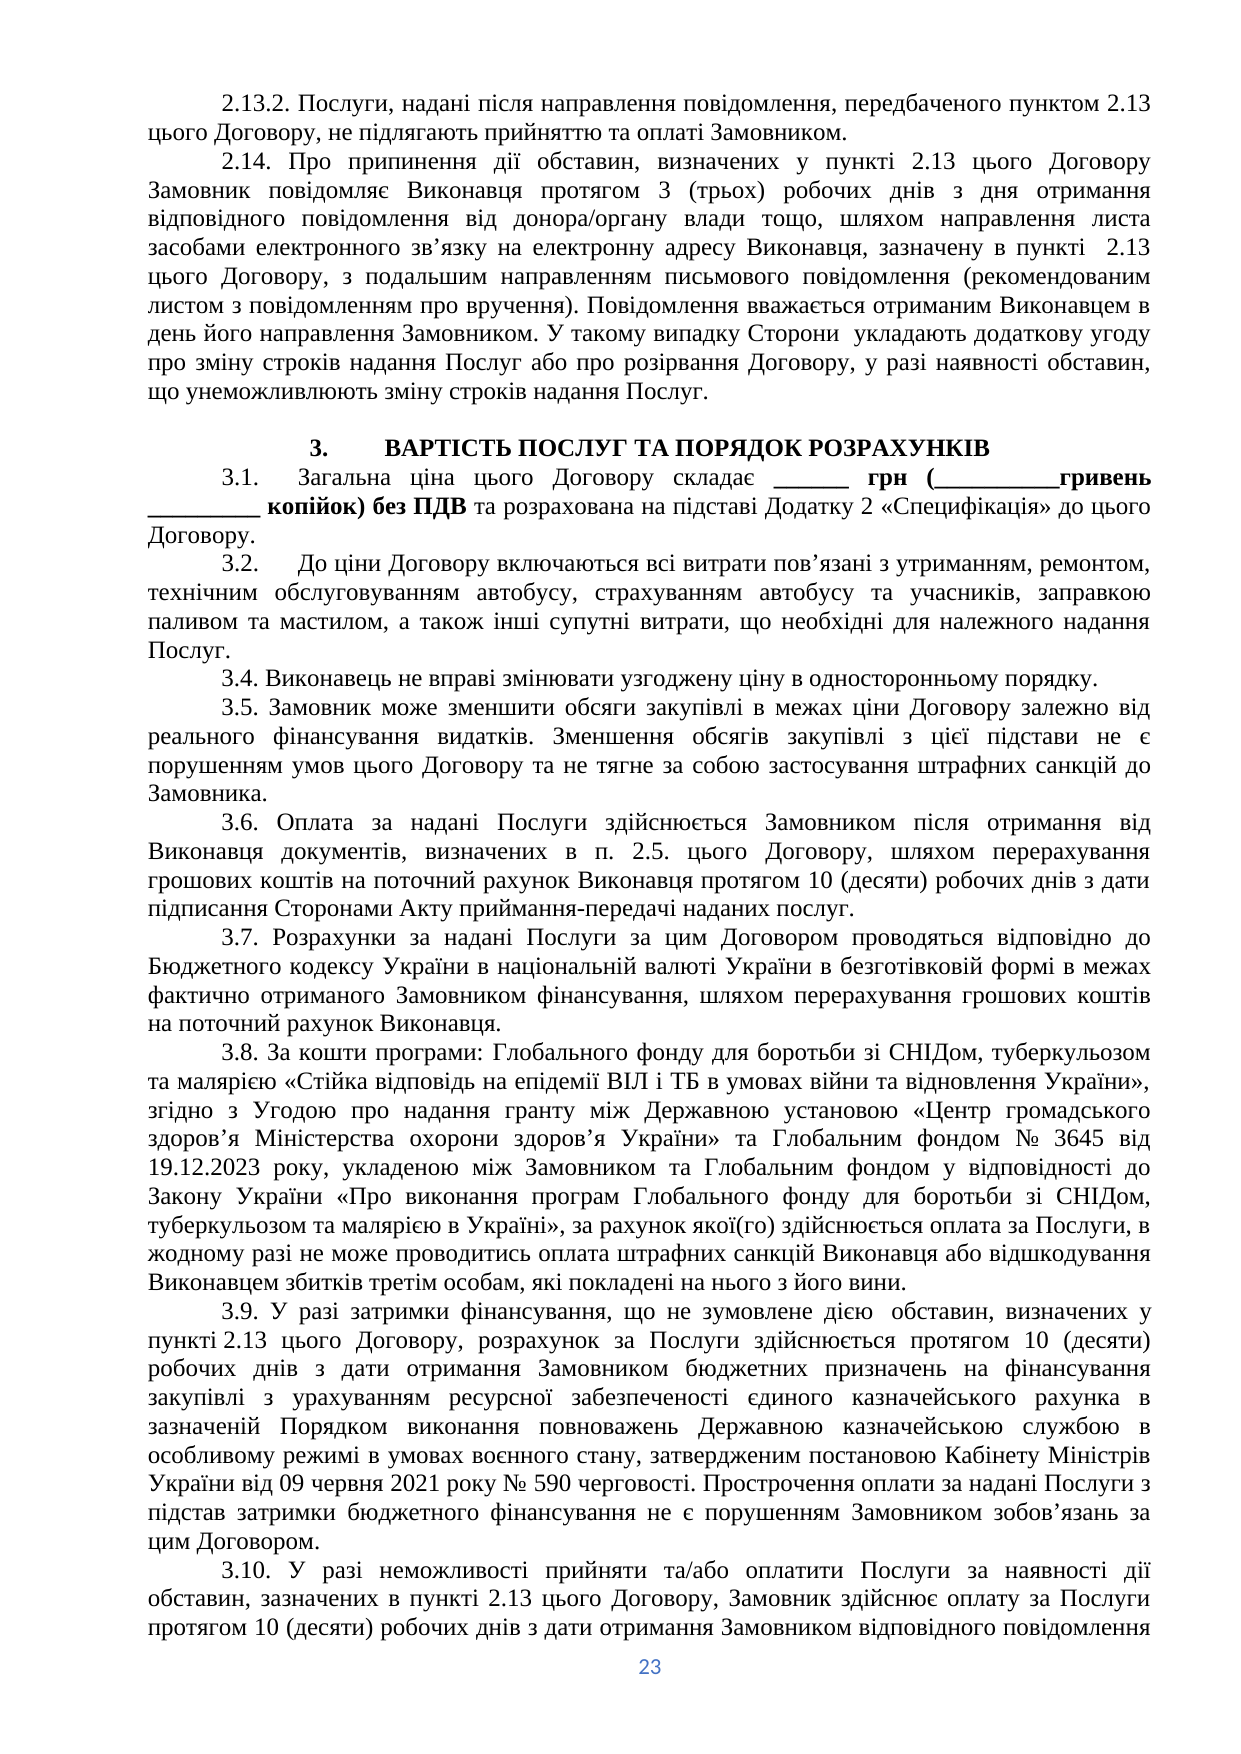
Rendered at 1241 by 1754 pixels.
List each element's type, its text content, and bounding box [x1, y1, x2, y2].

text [148, 1555, 1152, 1641]
list Загальна ціна цього Договору складає ______ грн (__________гривень _________ копійок) без ПДВ та розрахована на підставі Додатку 2 «Специфікація» до цього Договору. [148, 462, 1152, 548]
text 3.4. Виконавець не вправі змінювати узгоджену ціну в односторонньому порядку. [148, 663, 1152, 692]
text 3.8. За кошти програми: Глобального фонду для боротьби зі СНІДом, туберкульозом та малярією «Стійка відповідь на епідемії ВІЛ і ТБ в умовах війни та відновлення України», згідно з Угодою про надання гранту між Державною установою «Центр громадського здоров’я Міністерства охорони здоров’я України» та Глобальним фондом № 3645 від 19.12.2023 року, укладеною між Замовником та Глобальним фондом у відповідності до Закону України «Про виконання програм Глобального фонду для боротьби зі СНІДом, туберкульозом та малярією в Україні», за рахунок якої(го) здійснюється оплата за Послуги, в жодному разі не може проводитись оплата штрафних санкцій Виконавця або відшкодування Виконавцем збитків третім особам, які покладені на нього з його вини. [148, 1037, 1152, 1296]
text 3.7. Розрахунки за надані Послуги за цим Договором проводяться відповідно до Бюджетного кодексу України в національній валюті України в безготівковій формі в межах фактично отриманого Замовником фінансування, шляхом перерахування грошових коштів на поточний рахунок Виконавця. [148, 922, 1152, 1037]
list До ціни Договору включаються всі витрати пов’язані з утриманням, ремонтом, технічним обслуговуванням автобусу, страхуванням автобусу та учасників, заправкою паливом та мастилом, а також інші супутні витрати, що необхідні для належного надання Послуг. [148, 548, 1152, 663]
text 2.13.2. Послуги, надані після направлення повідомлення, передбаченого пунктом 2.13 цього Договору, не підлягають прийняттю та оплаті Замовником. [148, 88, 1152, 146]
text 3.6. Оплата за надані Послуги здійснюється Замовником після отримання від Виконавця документів, визначених в п. 2.5. цього Договору, шляхом перерахування грошових коштів на поточний рахунок Виконавця протягом 10 (десяти) робочих днів з дати підписання Сторонами Акту приймання-передачі наданих послуг. [148, 807, 1152, 922]
text 3.5. Замовник може зменшити обсяги закупівлі в межах ціни Договору залежно від реального фінансування видатків. Зменшення обсягів закупівлі з цієї підстави не є порушенням умов цього Договору та не тягне за собою застосування штрафних санкцій до Замовника. [148, 692, 1152, 807]
text 3.9. У разі затримки фінансування, що не зумовлене дією обставин, визначених у пункті 2.13 цього Договору, розрахунок за Послуги здійснюється протягом 10 (десяти) робочих днів з дати отримання Замовником бюджетних призначень на фінансування закупівлі з урахуванням ресурсної забезпеченості єдиного казначейського рахунка в зазначеній Порядком виконання повноважень Державною казначейською службою в особливому режимі в умовах воєнного стану, затвердженим постановою Кабінету Міністрів України від 09 червня 2021 року № 590 черговості. Прострочення оплати за надані Послуги з підстав затримки бюджетного фінансування не є порушенням Замовником зобов’язань за цим Договором. [148, 1296, 1152, 1555]
list ВАРТІСТЬ ПОСЛУГ ТА ПОРЯДОК РОЗРАХУНКІВ [148, 433, 1152, 462]
text 2.14. Про припинення дії обставин, визначених у пункті 2.13 цього Договору Замовник повідомляє Виконавця протягом 3 (трьох) робочих днів з дня отримання відповідного повідомлення від донора/органу влади тощо, шляхом направлення листа засобами електронного зв’язку на електронну адресу Виконавця, зазначену в пункті 2.13 цього Договору, з подальшим направленням письмового повідомлення (рекомендованим листом з повідомленням про вручення). Повідомлення вважається отриманим Виконавцем в день його направлення Замовником. У такому випадку Сторони укладають додаткову угоду про зміну строків надання Послуг або про розірвання Договору, у разі наявності обставин, що унеможливлюють зміну строків надання Послуг. [148, 146, 1152, 405]
